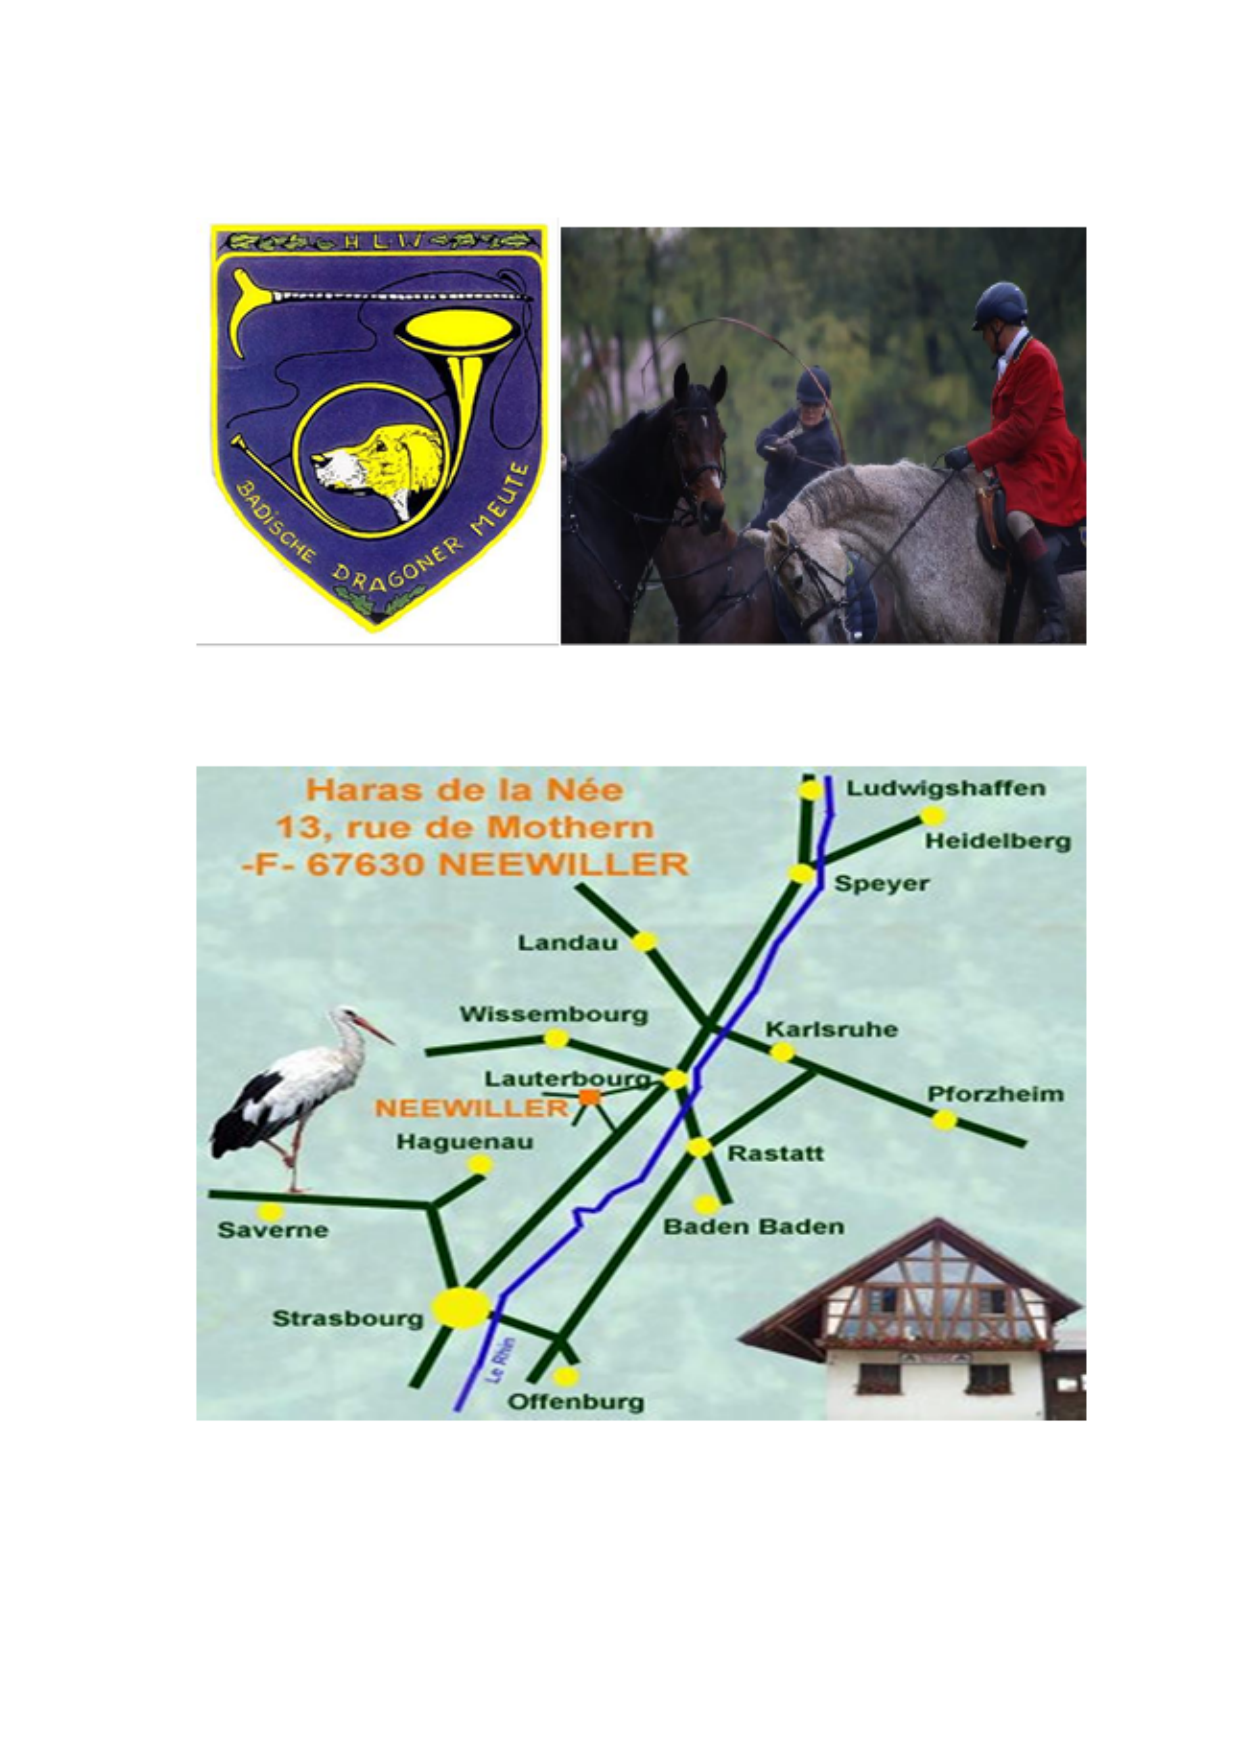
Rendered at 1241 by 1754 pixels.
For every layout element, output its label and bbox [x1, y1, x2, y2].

picture [147, 147, 1131, 1540]
